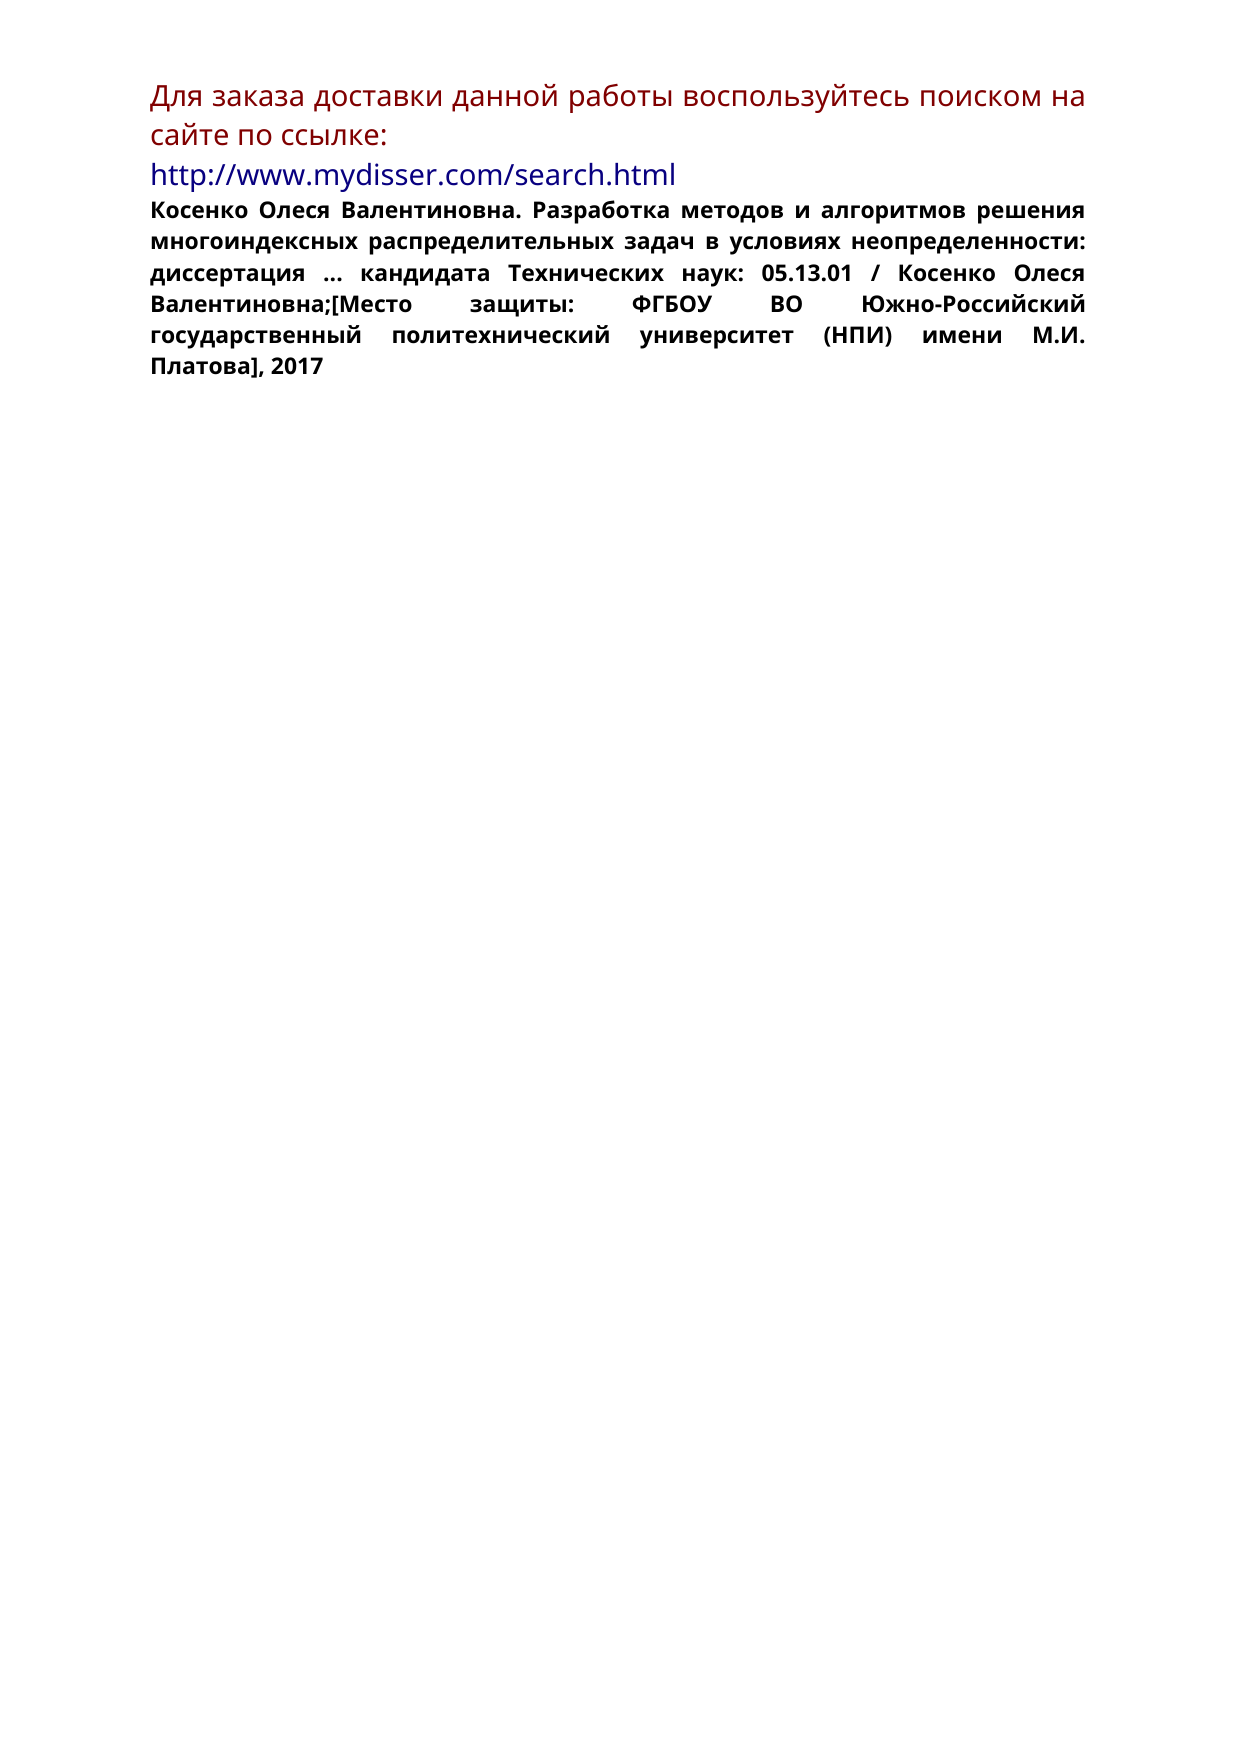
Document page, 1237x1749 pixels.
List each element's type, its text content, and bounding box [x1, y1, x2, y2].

text Косенко Олеся Валентиновна. Разработка методов и алгоритмов решения многоиндексных распределительных задач в условиях неопределенности: диссертация ... кандидата Технических наук: 05.13.01 / Косенко Олеся Валентиновна;[Место защиты: ФГБОУ ВО Южно-Российский государственный политехнический университет (НПИ) имени М.И. Платова], 2017 [150, 194, 1086, 382]
